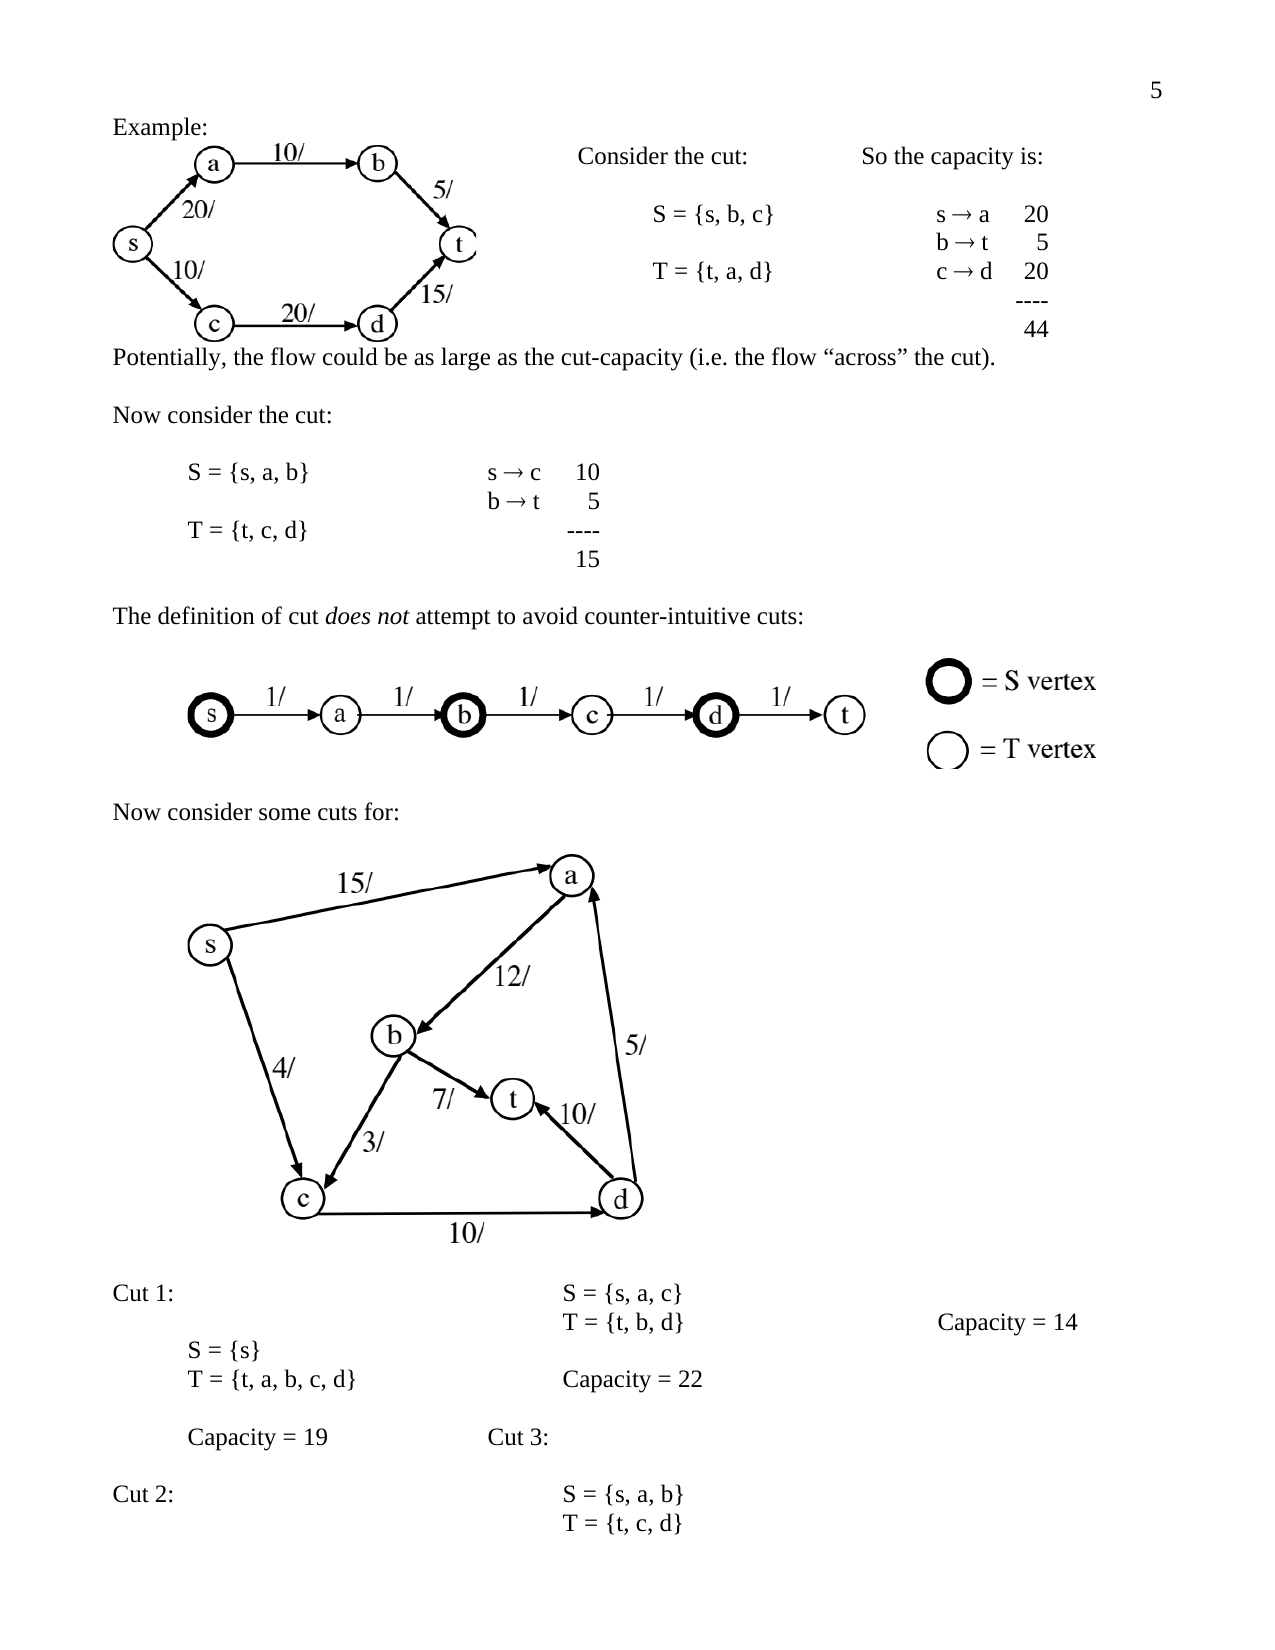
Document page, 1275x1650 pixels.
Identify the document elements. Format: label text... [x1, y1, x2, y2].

text S = {s} [112, 1335, 412, 1364]
text Capacity = 19 [112, 1422, 412, 1450]
text Cut 2: [112, 1479, 412, 1508]
text Capacity = 14 [862, 1307, 1162, 1335]
text Consider the cut: [112, 141, 502, 341]
text ---- [412, 515, 1162, 544]
text T = {t, a, d} [577, 256, 786, 285]
text Now consider the cut: [112, 400, 1162, 429]
text The definition of cut does not attempt to avoid counter-intuitive cuts: [112, 601, 1162, 630]
text Potentially, the flow could be as large as the cut-capacity (i.e. the flow “across” the cut). [112, 342, 1162, 371]
text ---- [861, 285, 1162, 314]
text s c 10 [412, 457, 1162, 486]
text Cut 3: [487, 1422, 787, 1450]
text S = {s, a, c} [487, 1278, 787, 1307]
text b t 5 [861, 227, 1162, 256]
text S = {s, b, c} [577, 199, 786, 227]
text c d 20 [861, 256, 1162, 285]
text S = {s, a, b} [487, 1479, 787, 1508]
text Example: [112, 112, 1162, 141]
text T = {t, c, d} [112, 515, 337, 544]
text b t 5 [412, 486, 1162, 515]
text Capacity = 22 [487, 1364, 787, 1393]
text S = {s, a, b} [112, 457, 337, 486]
text Now consider some cuts for: [112, 797, 1162, 826]
text Cut 1: [112, 1278, 412, 1307]
text T = {t, c, d} [487, 1508, 787, 1537]
text s a 20 [861, 199, 1162, 227]
text So the capacity is: [861, 141, 1162, 170]
text T = {t, a, b, c, d} [112, 1364, 412, 1393]
text 15 [412, 544, 1162, 572]
text T = {t, b, d} [487, 1307, 787, 1335]
text 44 [861, 314, 1162, 342]
